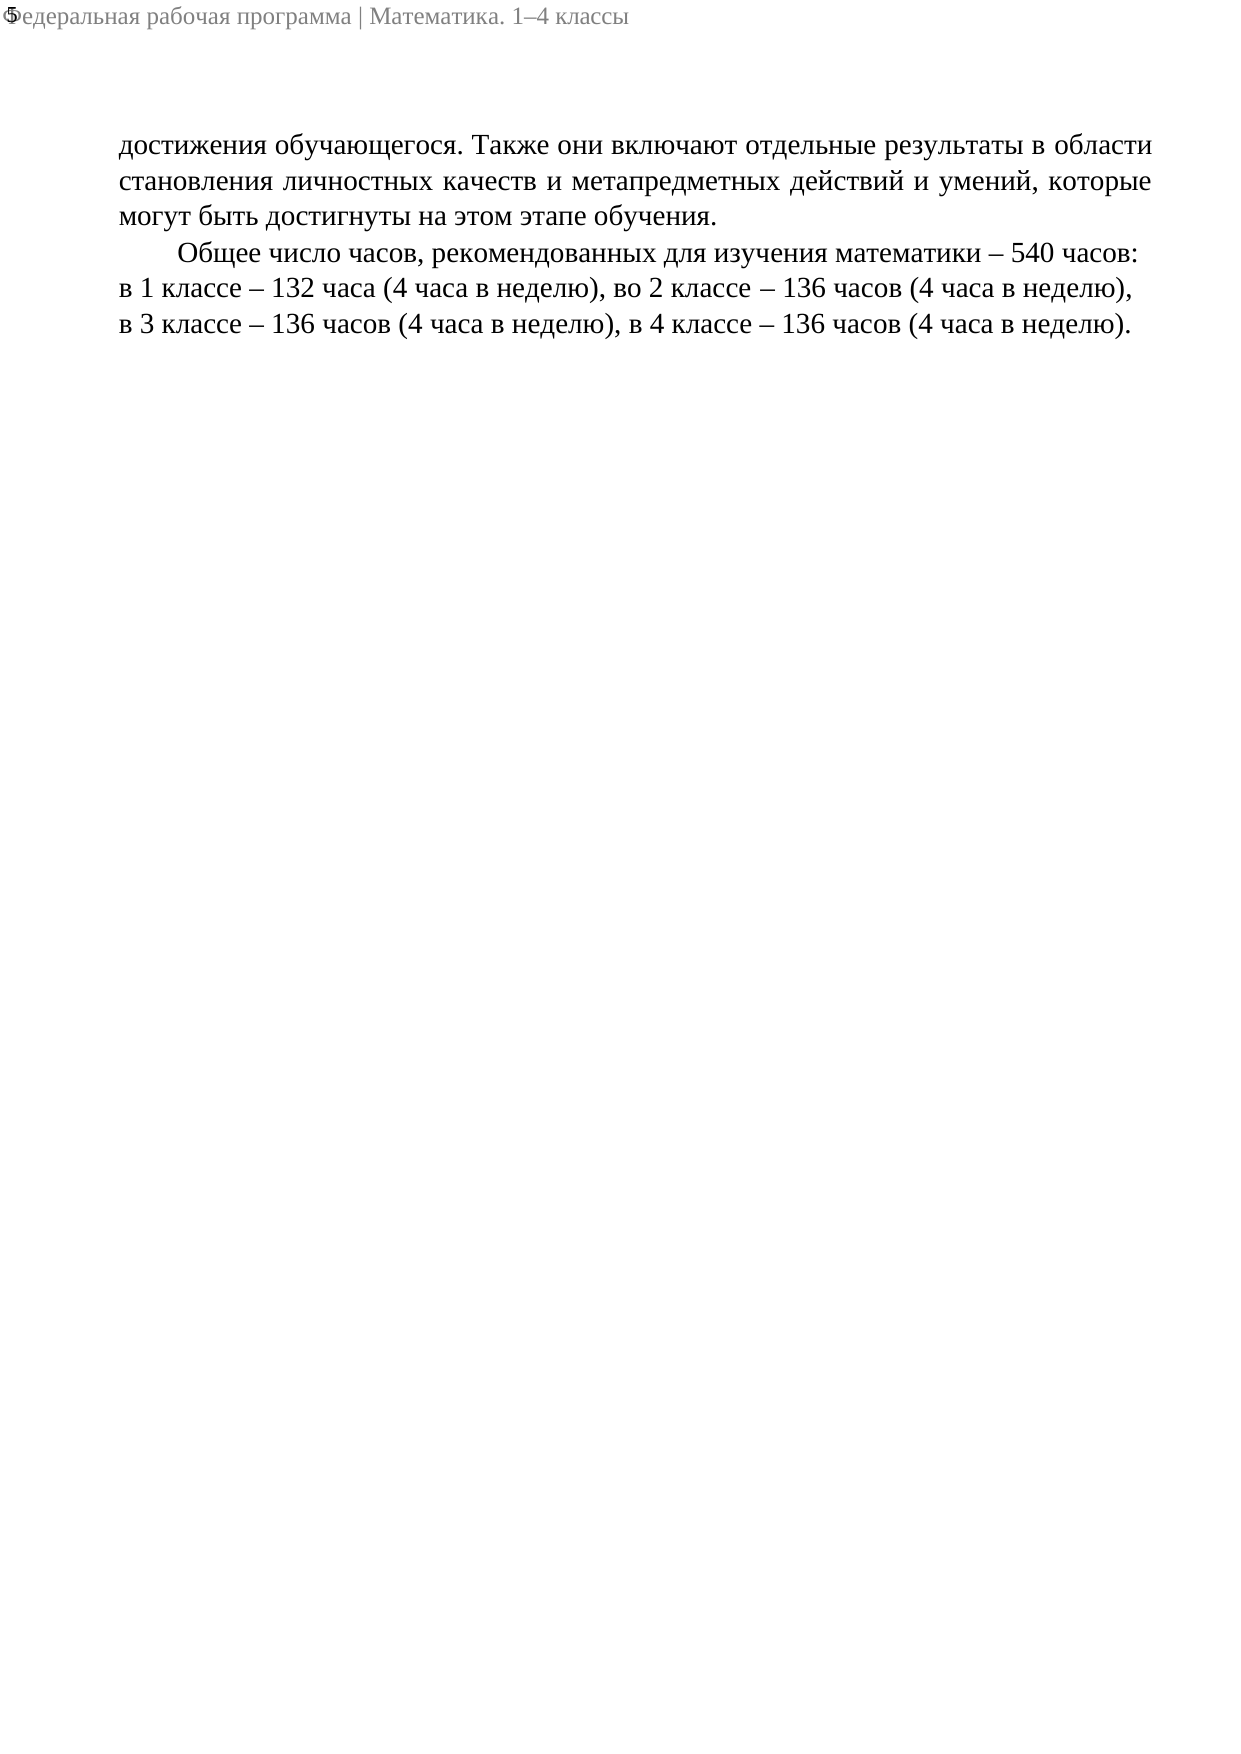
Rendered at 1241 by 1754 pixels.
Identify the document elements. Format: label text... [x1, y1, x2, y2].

text Общее число часов, рекомендованных для изучения математики – 540 часов: в 1 классе – 132 часа (4 часа в неделю), во 2 классе – 136 часов (4 часа в неделю), в 3 классе – 136 часов (4 часа в неделю), в 4 классе – 136 часов (4 часа в неделю). [118, 235, 1143, 339]
text достижения обучающегося. Также они включают отдельные результаты в области становления личностных качеств и метапредметных действий и умений, которые могут быть достигнуты на этом этапе обучения. [118, 127, 1152, 232]
